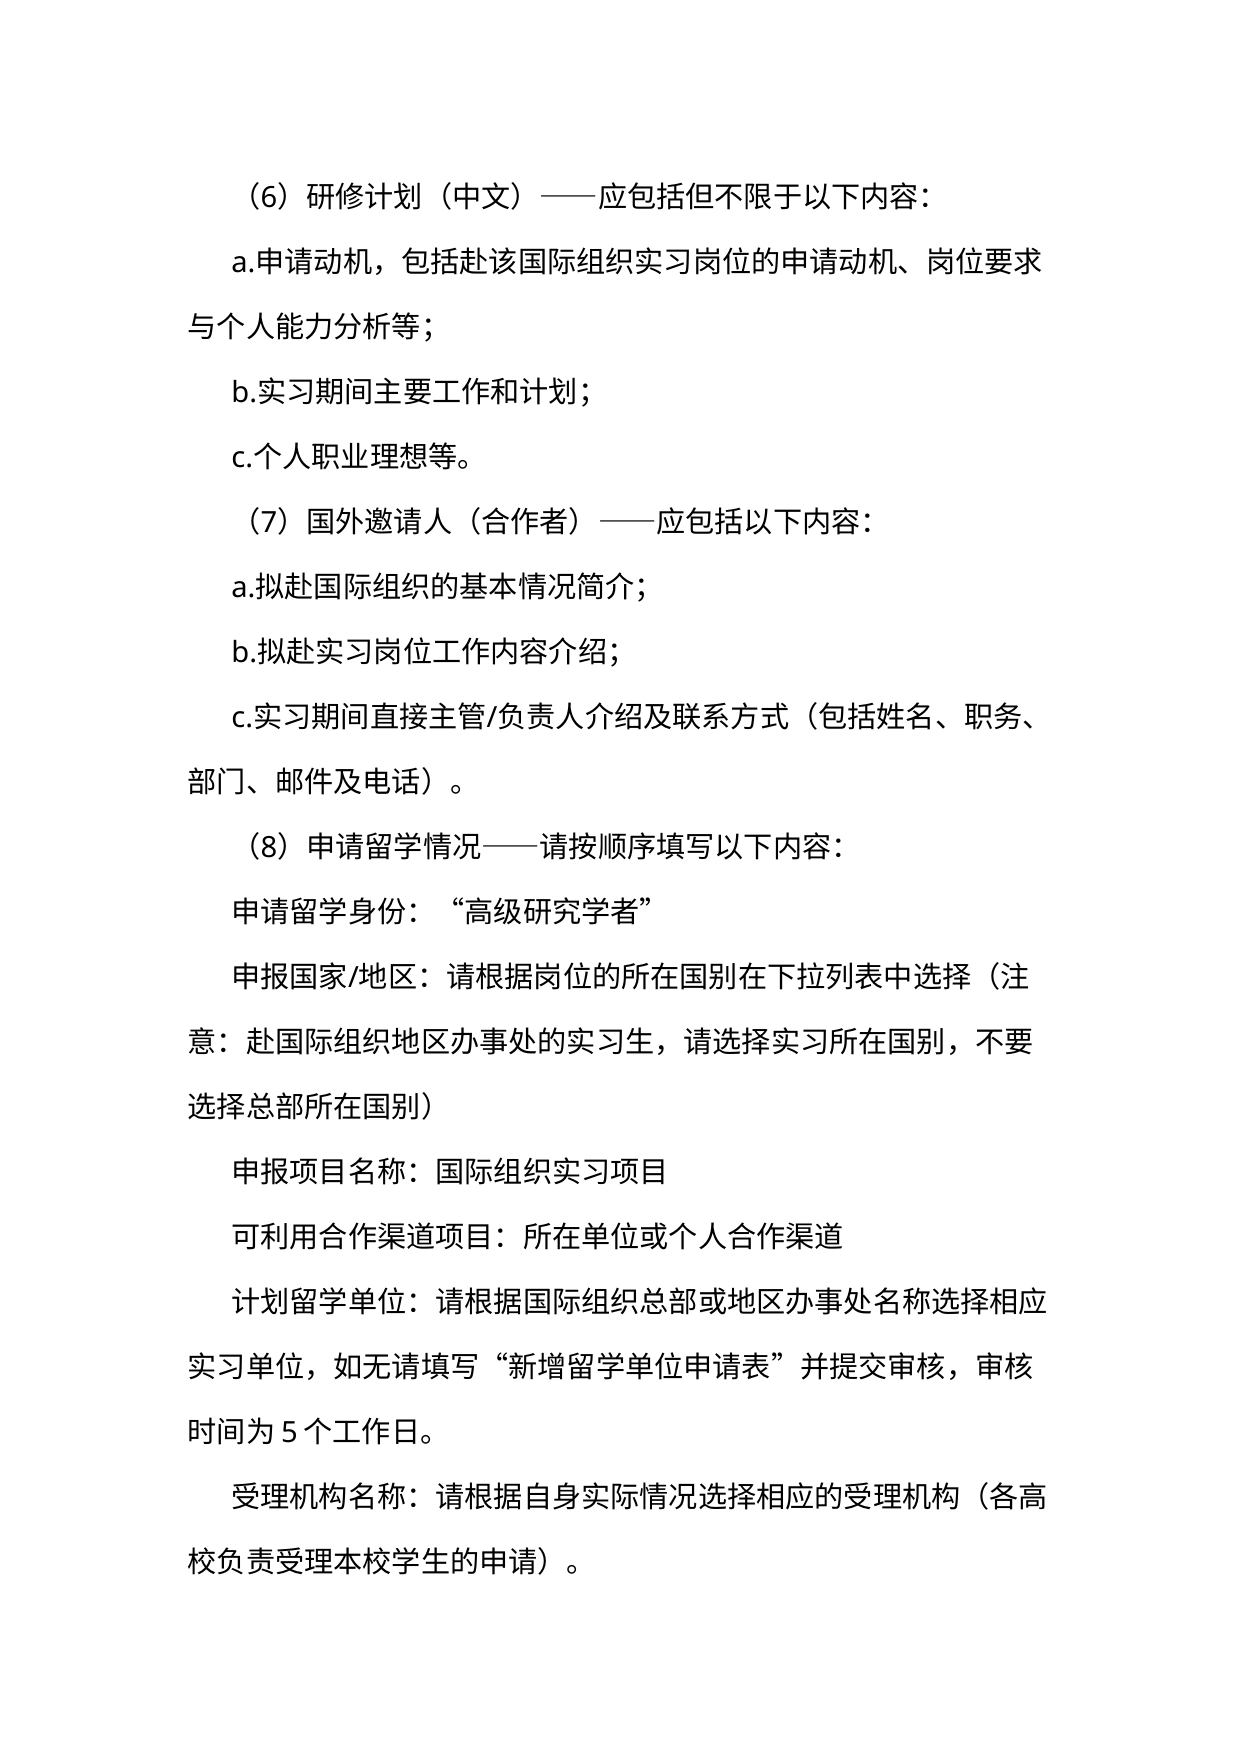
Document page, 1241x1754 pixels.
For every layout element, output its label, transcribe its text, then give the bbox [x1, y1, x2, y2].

text c.实习期间直接主管/负责人介绍及联系方式（包括姓名、职务、部门、邮件及电话）。 [187, 682, 1053, 812]
text （6）研修计划（中文）——应包括但不限于以下内容： [187, 162, 1053, 227]
text b.拟赴实习岗位工作内容介绍； [187, 617, 1053, 682]
text 申请留学身份：“高级研究学者” [187, 877, 1053, 942]
text （7）国外邀请人（合作者）——应包括以下内容： [187, 487, 1053, 552]
text a.申请动机，包括赴该国际组织实习岗位的申请动机、岗位要求与个人能力分析等； [187, 227, 1053, 357]
text （8）申请留学情况——请按顺序填写以下内容： [187, 812, 1053, 877]
text 计划留学单位：请根据国际组织总部或地区办事处名称选择相应实习单位，如无请填写“新增留学单位申请表”并提交审核，审核时间为5个工作日。 [187, 1267, 1053, 1462]
text b.实习期间主要工作和计划； [187, 357, 1053, 422]
text 受理机构名称：请根据自身实际情况选择相应的受理机构（各高校负责受理本校学生的申请）。 [187, 1462, 1053, 1592]
text c.个人职业理想等。 [187, 422, 1053, 487]
text 申报国家/地区：请根据岗位的所在国别在下拉列表中选择（注意：赴国际组织地区办事处的实习生，请选择实习所在国别，不要选择总部所在国别） [187, 942, 1053, 1137]
text 申报项目名称：国际组织实习项目 [187, 1137, 1053, 1202]
text a.拟赴国际组织的基本情况简介； [187, 552, 1053, 617]
text 可利用合作渠道项目：所在单位或个人合作渠道 [187, 1202, 1053, 1267]
